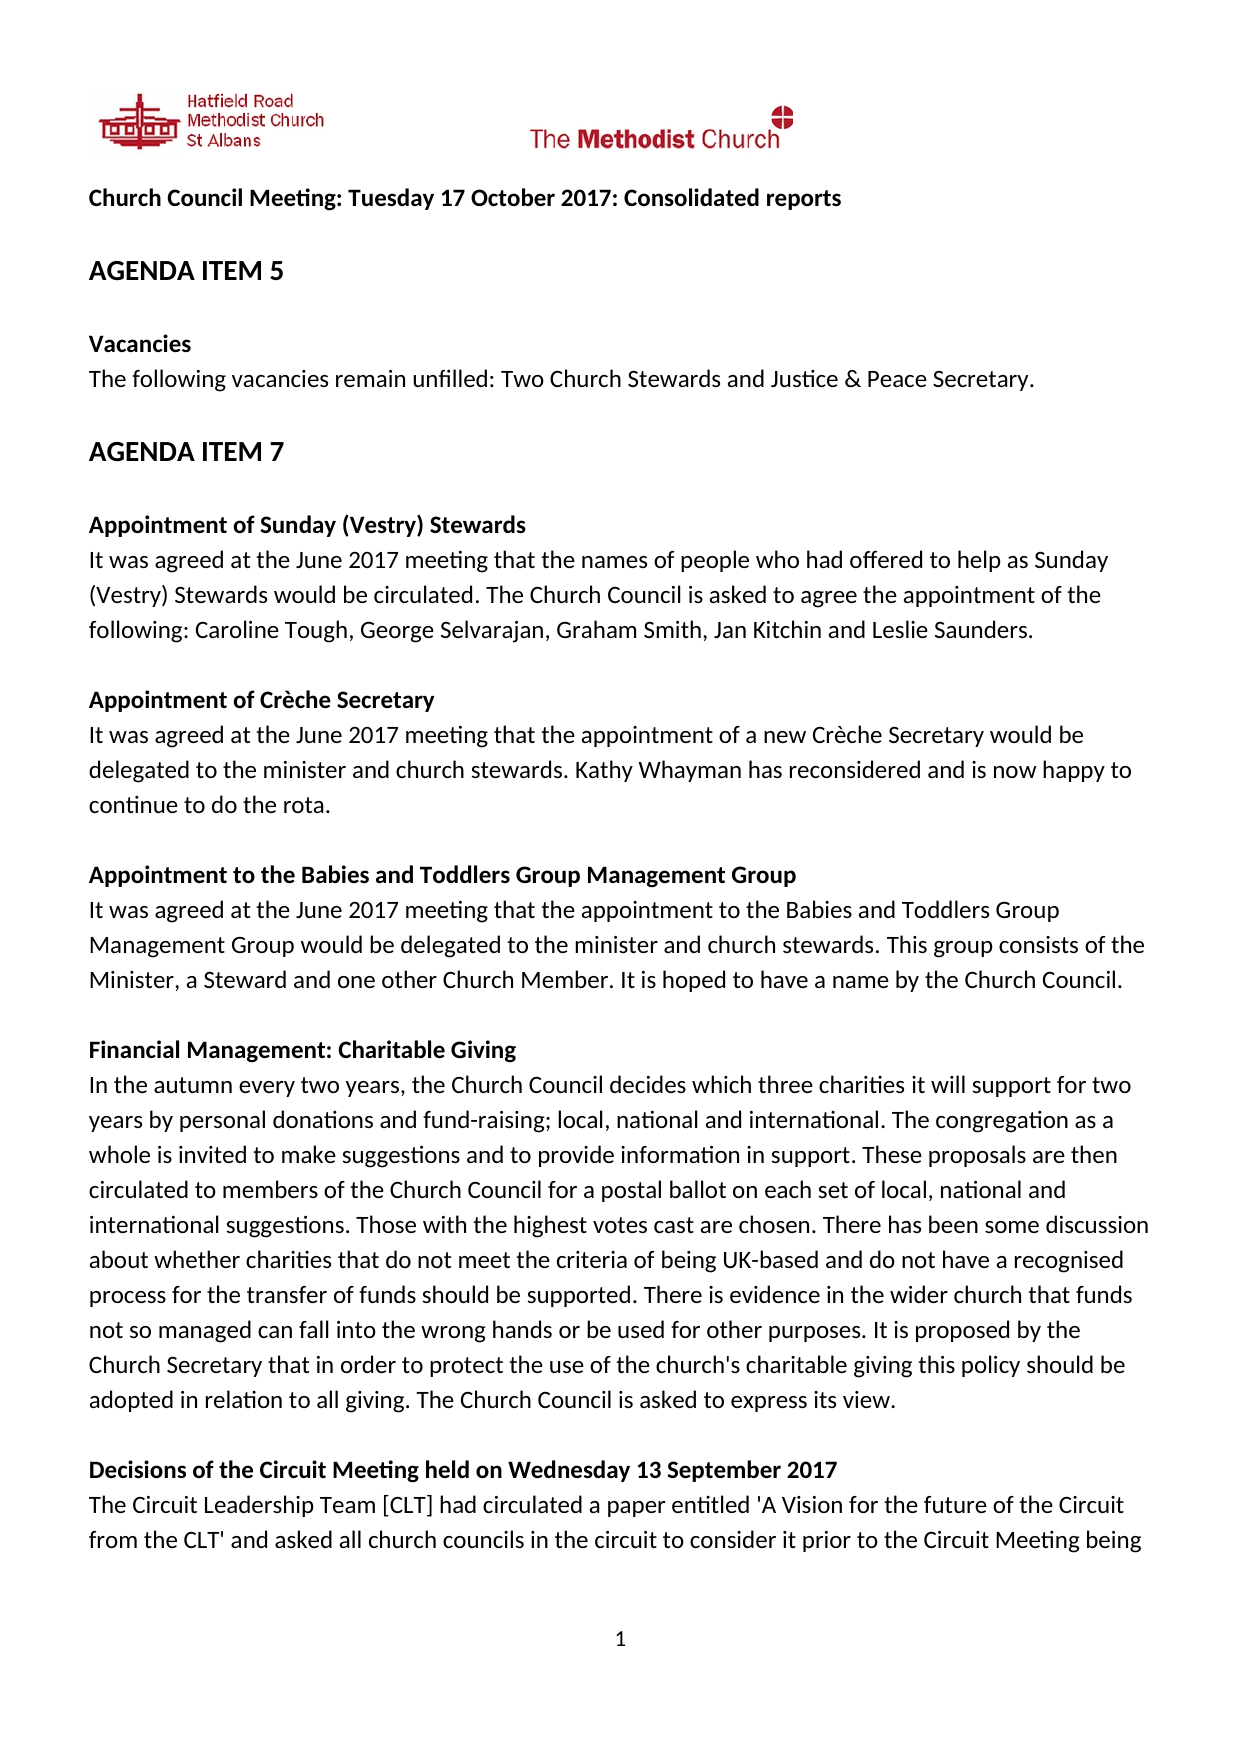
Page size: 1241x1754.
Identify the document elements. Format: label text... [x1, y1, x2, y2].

text Appointment of Sunday (Vestry) Stewards [89, 509, 1152, 540]
text It was agreed at the June 2017 meeting that the names of people who had offered to help as Sunday (Vestry) Stewards would be circulated. The Church Council is asked to agree the appointment of the following: Caroline Tough, George Selvarajan, Graham Smith, Jan Kitchin and Leslie Saunders. [89, 544, 1152, 645]
text Appointment to the Babies and Toddlers Group Management Group [89, 859, 1152, 890]
text AGENDA ITEM 7 [89, 433, 1152, 469]
text Appointment of Crèche Secretary [89, 684, 1152, 715]
text Church Council Meeting: Tuesday 17 October 2017: Consolidated reports [89, 182, 1152, 213]
text It was agreed at the June 2017 meeting that the appointment to the Babies and Toddlers Group Management Group would be delegated to the minister and church stewards. This group consists of the Minister, a Steward and one other Church Member. It is hoped to have a name by the Church Council. [89, 894, 1152, 995]
text AGENDA ITEM 5 [89, 252, 1152, 288]
text Decisions of the Circuit Meeting held on Wednesday 13 September 2017 [89, 1454, 1152, 1485]
text Vacancies [89, 328, 1152, 359]
text It was agreed at the June 2017 meeting that the appointment of a new Crèche Secretary would be delegated to the minister and church stewards. Kathy Whayman has reconsidered and is now happy to continue to do the rota. [89, 719, 1152, 820]
text Financial Management: Charitable Giving [89, 1034, 1152, 1065]
text In the autumn every two years, the Church Council decides which three charities it will support for two years by personal donations and fund-raising; local, national and international. The congregation as a whole is invited to make suggestions and to provide information in support. These proposals are then circulated to members of the Church Council for a postal ballot on each set of local, national and international suggestions. Those with the highest votes cast are chosen. There has been some discussion about whether charities that do not meet the criteria of being UK-based and do not have a recognised process for the transfer of funds should be supported. There is evidence in the wider church that funds not so managed can fall into the wrong hands or be used for other purposes. It is proposed by the Church Secretary that in order to protect the use of the church's charitable giving this policy should be adopted in relation to all giving. The Church Council is asked to express its view. [89, 1069, 1152, 1415]
picture [88, 88, 793, 158]
text The following vacancies remain unfilled: Two Church Stewards and Justice & Peace Secretary. [89, 363, 1152, 394]
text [89, 1489, 1152, 1555]
